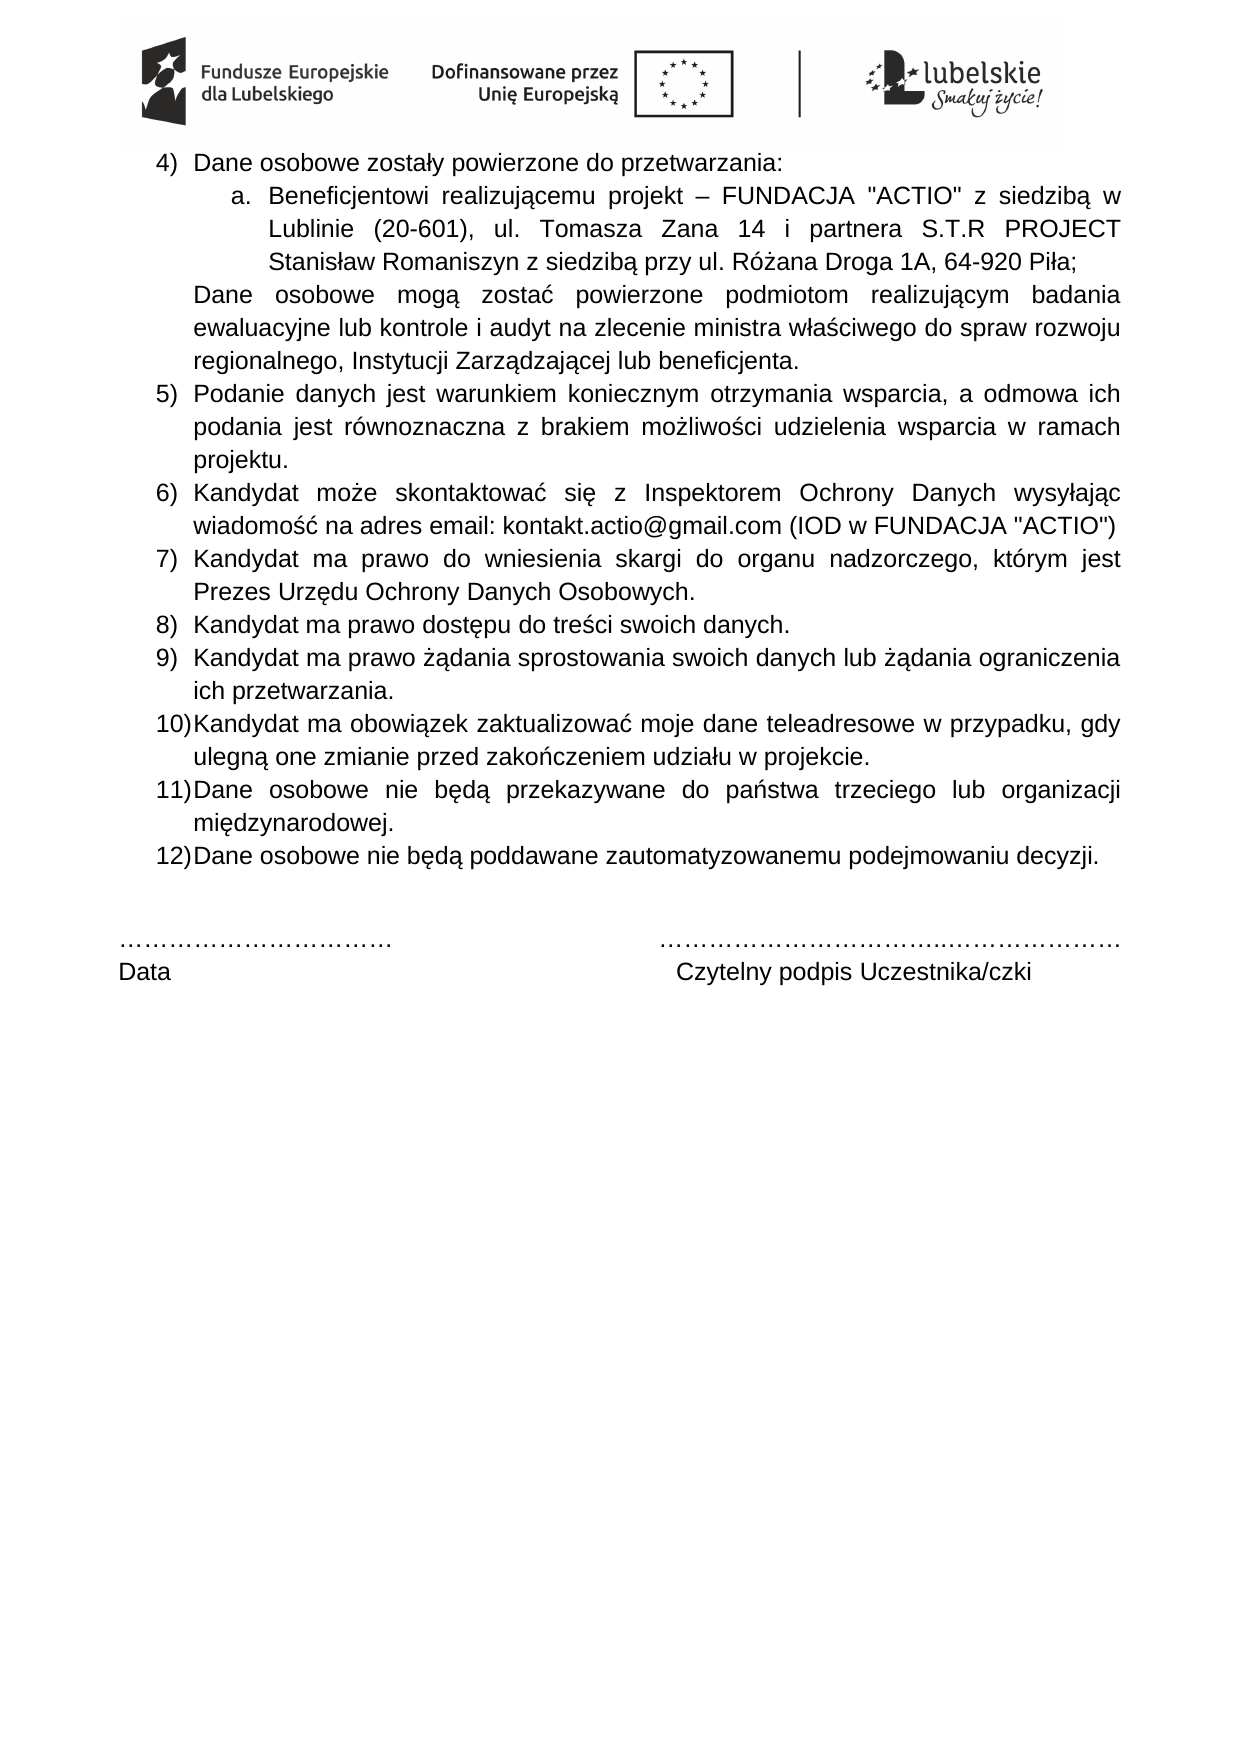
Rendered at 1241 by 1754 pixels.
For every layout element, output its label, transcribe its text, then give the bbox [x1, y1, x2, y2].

list Kandydat ma obowiązek zaktualizować moje dane teleadresowe w przypadku, gdy ulegną one zmianie przed zakończeniem udziału w projekcie. [156, 709, 1122, 771]
list Kandydat ma prawo żądania sprostowania swoich danych lub żądania ograniczenia ich przetwarzania. [156, 643, 1122, 705]
text …………………………… ……………………………..………………… Data Czytelny podpis Uczestnika/czki [118, 924, 1122, 986]
list Dane osobowe mogą zostać powierzone podmiotom realizującym badania ewaluacyjne lub kontrole i audyt na zlecenie ministra właściwego do spraw rozwoju regionalnego, Instytucji Zarządzającej lub beneficjenta. [193, 280, 1122, 374]
list Dane osobowe zostały powierzone do przetwarzania: [156, 148, 1122, 176]
list Kandydat może skontaktować się z Inspektorem Ochrony Danych wysyłając wiadomość na adres email: kontakt.actio@gmail.com (IOD w FUNDACJA "ACTIO") [156, 478, 1122, 539]
list Podanie danych jest warunkiem koniecznym otrzymania wsparcia, a odmowa ich podania jest równoznaczna z brakiem możliwości udzielenia wsparcia w ramach projektu. [156, 379, 1122, 473]
list Dane osobowe nie będą przekazywane do państwa trzeciego lub organizacji międzynarodowej. [156, 775, 1122, 837]
picture [118, 14, 1064, 148]
list Dane osobowe nie będą poddawane zautomatyzowanemu podejmowaniu decyzji. [156, 841, 1122, 870]
list Kandydat ma prawo dostępu do treści swoich danych. [156, 610, 1122, 639]
list Kandydat ma prawo do wniesienia skargi do organu nadzorczego, którym jest Prezes Urzędu Ochrony Danych Osobowych. [156, 544, 1122, 606]
list Beneficjentowi realizującemu projekt – FUNDACJA "ACTIO" z siedzibą w Lublinie (20-601), ul. Tomasza Zana 14 i partnera S.T.R PROJECT Stanisław Romaniszyn z siedzibą przy ul. Różana Droga 1A, 64-920 Piła; [231, 181, 1122, 275]
